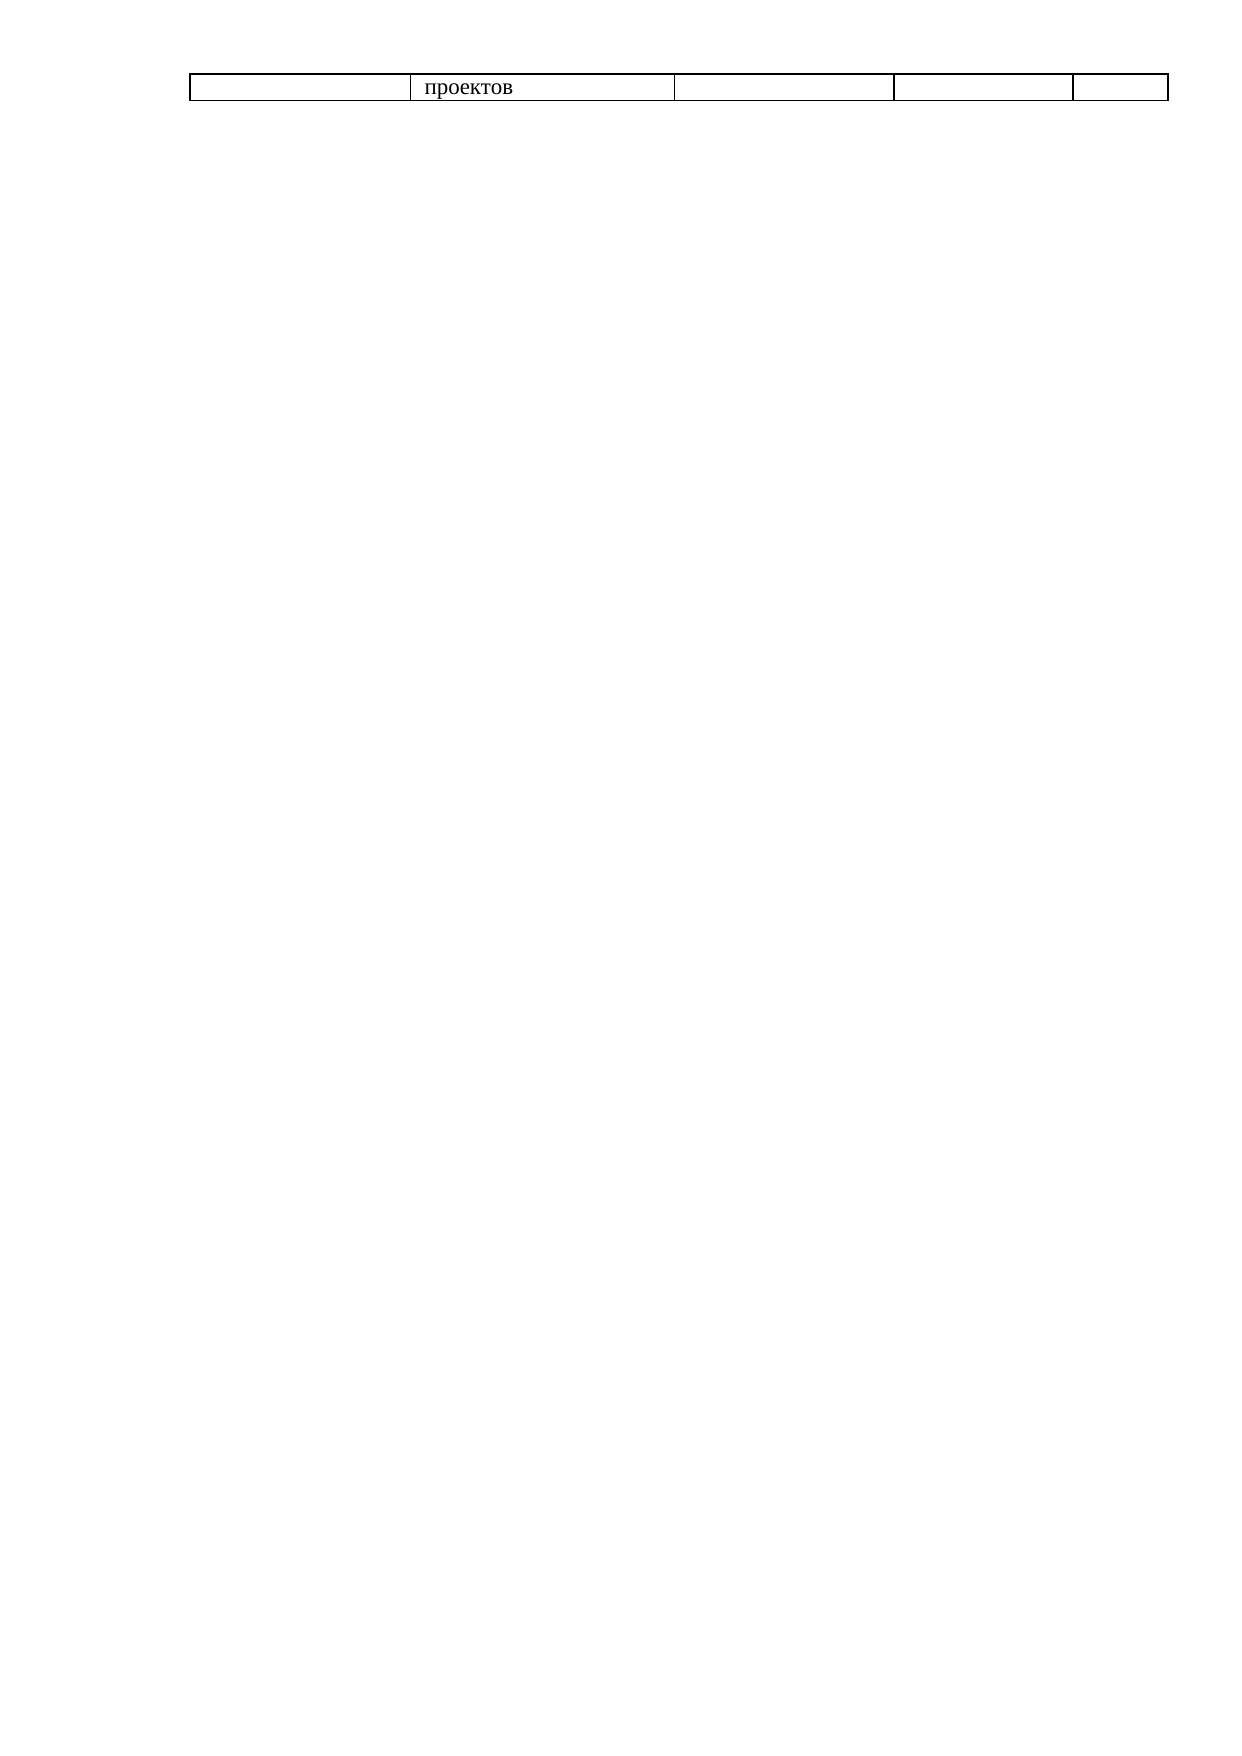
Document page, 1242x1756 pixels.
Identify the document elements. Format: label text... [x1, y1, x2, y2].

table_cell [191, 75, 410, 100]
table_cell [895, 75, 1072, 100]
table_cell [675, 75, 893, 100]
table_cell проектов [411, 75, 674, 100]
